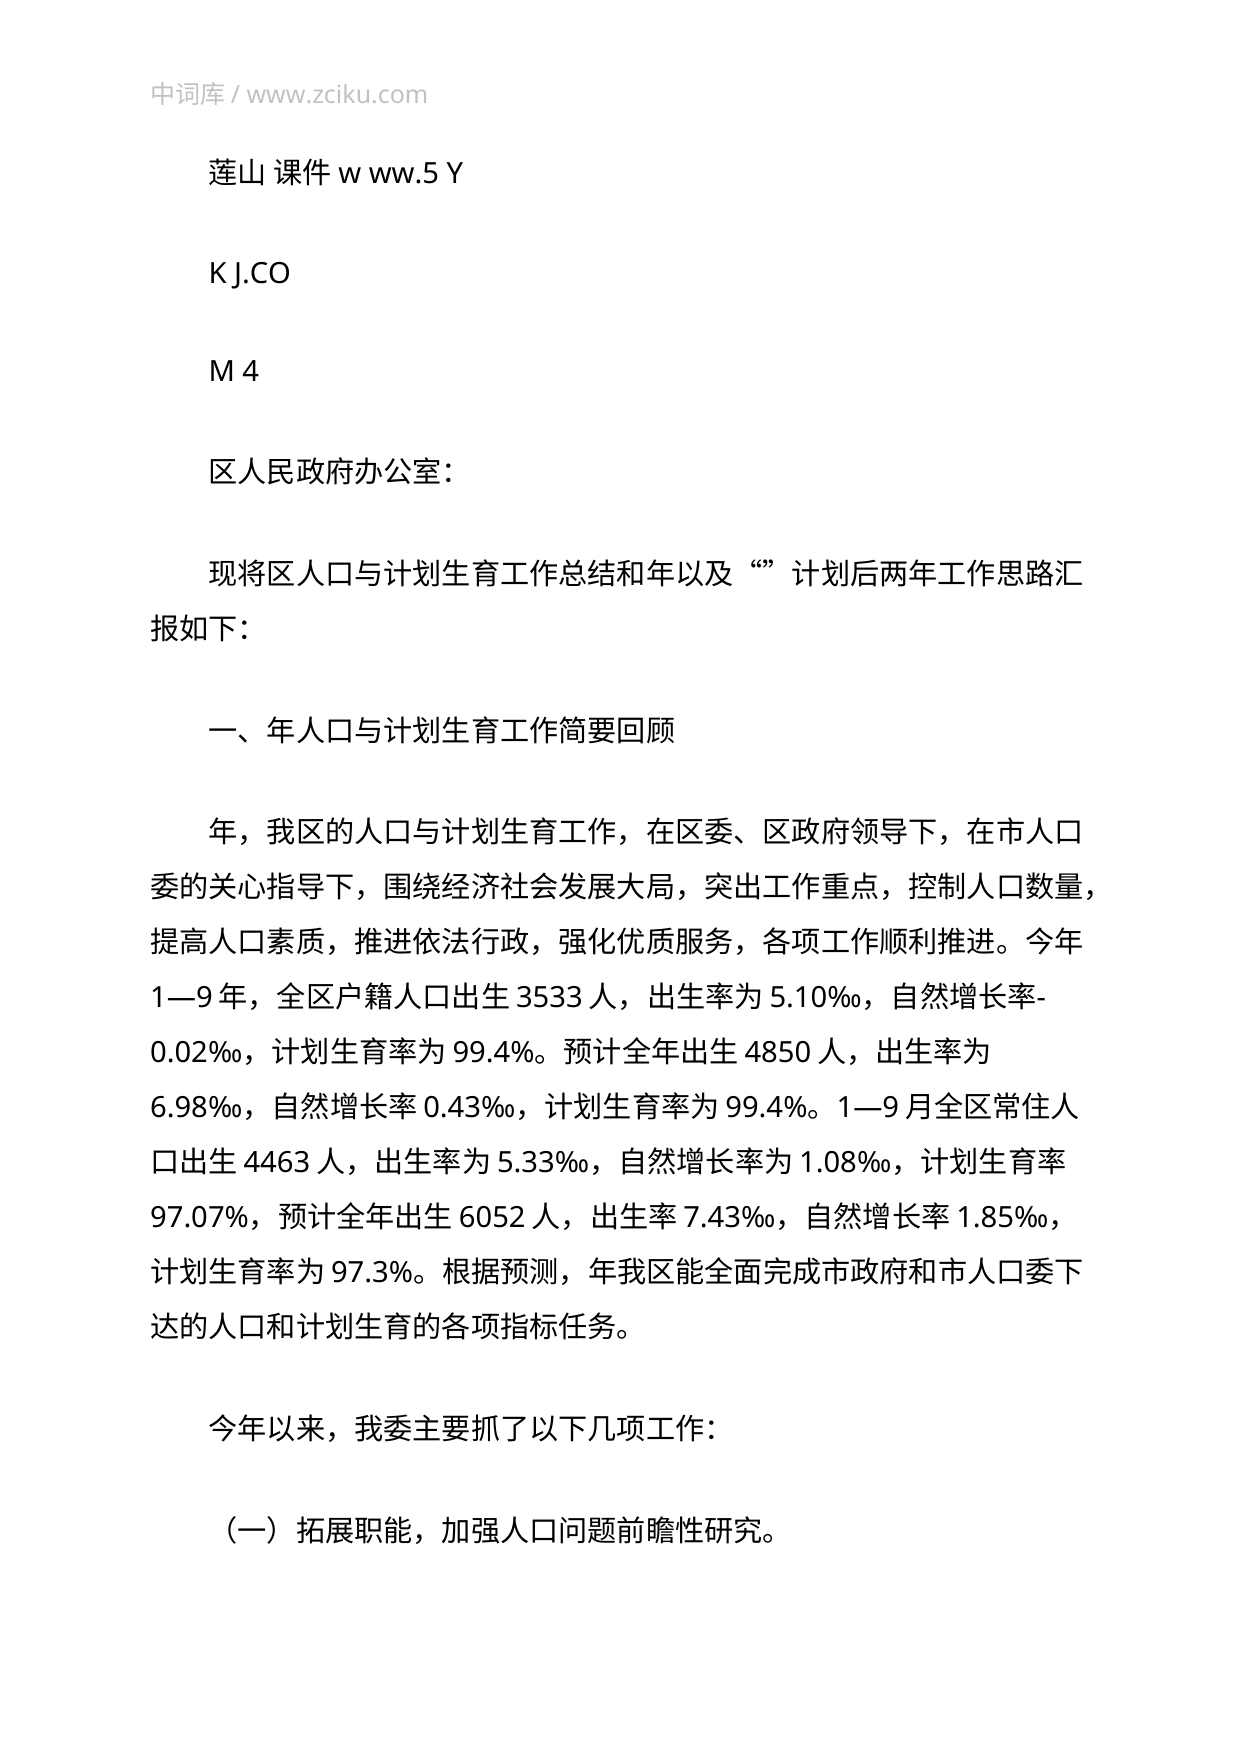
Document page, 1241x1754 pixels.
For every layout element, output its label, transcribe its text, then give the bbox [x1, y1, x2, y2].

text K J.CO [150, 252, 1090, 292]
text （一）拓展职能，加强人口问题前瞻性研究。 [150, 1507, 1090, 1549]
text 莲山 课件 w ww.5 Y [150, 150, 1090, 192]
text 现将区人口与计划生育工作总结和年以及“”计划后两年工作思路汇报如下： [150, 551, 1090, 648]
text 年，我区的人口与计划生育工作，在区委、区政府领导下，在市人口委的关心指导下，围绕经济社会发展大局，突出工作重点，控制人口数量，提高人口素质，推进依法行政，强化优质服务，各项工作顺利推进。今年1—9年，全区户籍人口出生3533人，出生率为5.10‰，自然增长率-0.02‰，计划生育率为99.4%。预计全年出生4850人，出生率为6.98‰，自然增长率0.43‰，计划生育率为99.4%。1—9月全区常住人口出生4463人，出生率为5.33‰，自然增长率为1.08‰，计划生育率97.07%，预计全年出生6052人，出生率7.43‰，自然增长率1.85‰，计划生育率为97.3%。根据预测，年我区能全面完成市政府和市人口委下达的人口和计划生育的各项指标任务。 [150, 809, 1090, 1346]
text 今年以来，我委主要抓了以下几项工作： [150, 1406, 1090, 1448]
text 区人民政府办公室： [150, 449, 1090, 491]
text 一、年人口与计划生育工作简要回顾 [150, 707, 1090, 749]
text M 4 [150, 350, 1090, 390]
